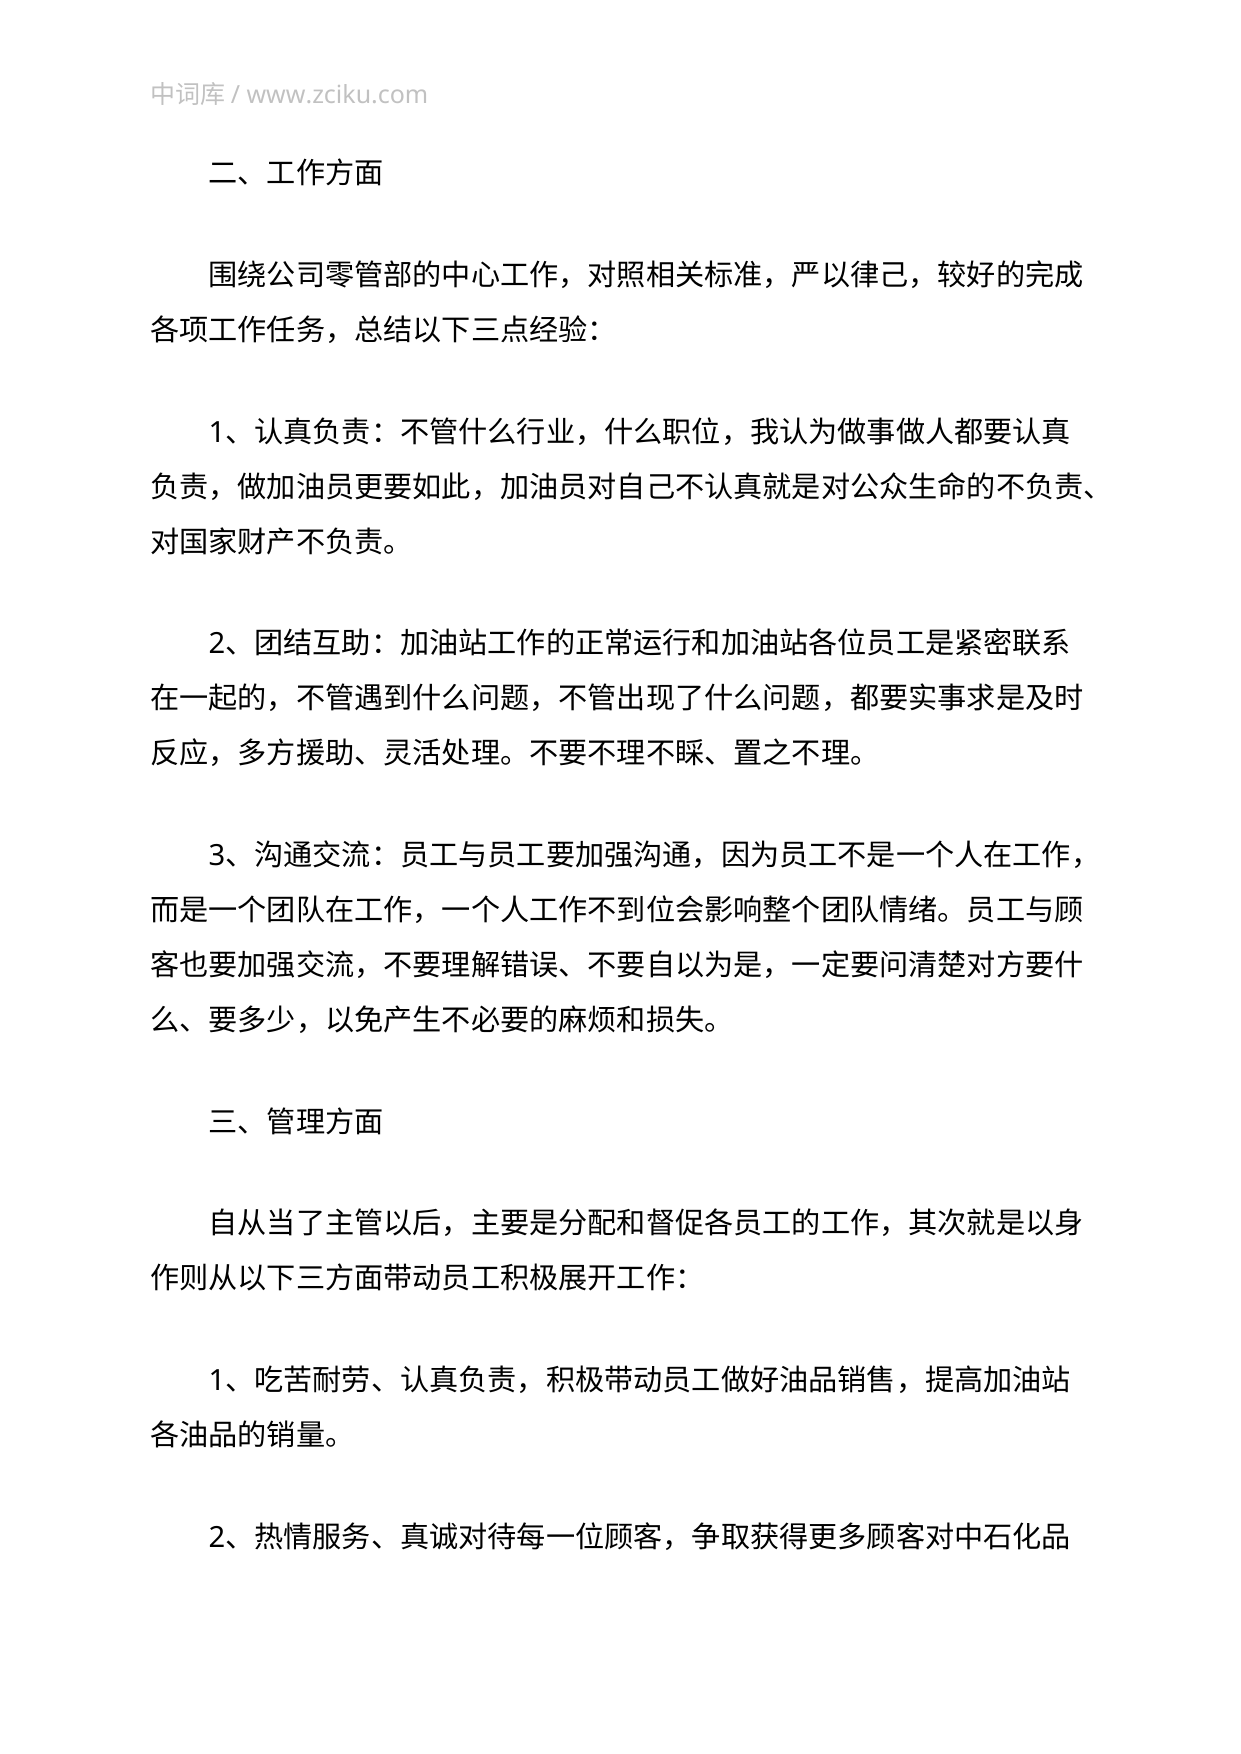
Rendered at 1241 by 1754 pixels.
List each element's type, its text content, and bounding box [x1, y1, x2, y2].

text 二、工作方面 [150, 150, 1090, 192]
text 三、管理方面 [150, 1098, 1090, 1141]
text 自从当了主管以后，主要是分配和督促各员工的工作，其次就是以身作则从以下三方面带动员工积极展开工作： [150, 1200, 1090, 1297]
text 2、团结互助：加油站工作的正常运行和加油站各位员工是紧密联系在一起的，不管遇到什么问题，不管出现了什么问题，都要实事求是及时反应，多方援助、灵活处理。不要不理不睬、置之不理。 [150, 620, 1090, 772]
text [150, 1513, 1090, 1556]
text 1、吃苦耐劳、认真负责，积极带动员工做好油品销售，提高加油站各油品的销量。 [150, 1357, 1090, 1454]
text 1、认真负责：不管什么行业，什么职位，我认为做事做人都要认真负责，做加油员更要如此，加油员对自己不认真就是对公众生命的不负责、对国家财产不负责。 [150, 408, 1090, 561]
text 3、沟通交流：员工与员工要加强沟通，因为员工不是一个人在工作，而是一个团队在工作，一个人工作不到位会影响整个团队情绪。员工与顾客也要加强交流，不要理解错误、不要自以为是，一定要问清楚对方要什么、要多少，以免产生不必要的麻烦和损失。 [150, 832, 1090, 1039]
text 围绕公司零管部的中心工作，对照相关标准，严以律己，较好的完成各项工作任务，总结以下三点经验： [150, 252, 1090, 349]
